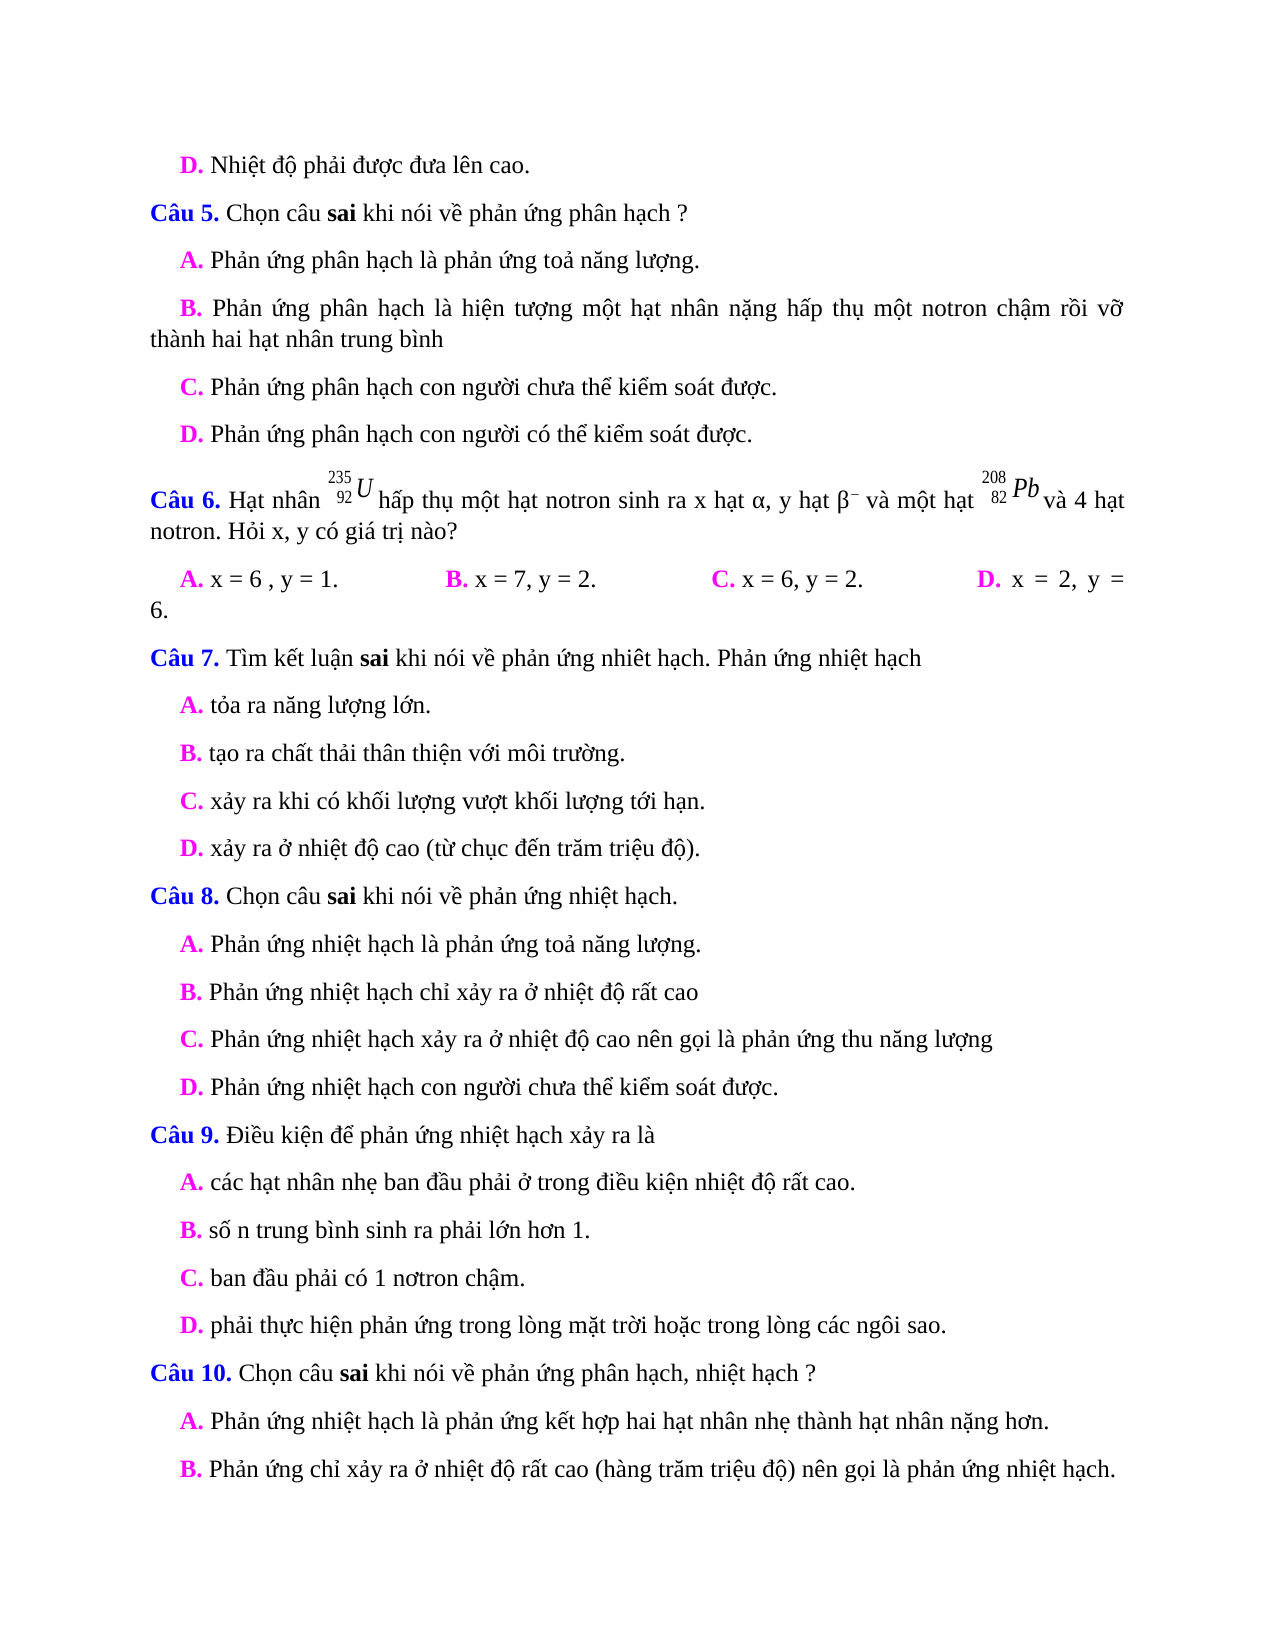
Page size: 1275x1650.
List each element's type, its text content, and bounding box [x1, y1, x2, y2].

text Câu 10. Chọn câu sai khi nói về phản ứng phân hạch, nhiệt hạch ? [150, 1358, 1125, 1387]
text A. tỏa ra năng lượng lớn. [150, 690, 1125, 719]
text D. Phản ứng nhiệt hạch con người chưa thể kiểm soát được. [150, 1072, 1125, 1101]
text C. xảy ra khi có khối lượng vượt khối lượng tới hạn. [150, 786, 1125, 814]
text A. các hạt nhân nhẹ ban đầu phải ở trong điều kiện nhiệt độ rất cao. [150, 1167, 1125, 1196]
text D. Nhiệt độ phải được đưa lên cao. [150, 150, 1125, 179]
text B. Phản ứng chỉ xảy ra ở nhiệt độ rất cao (hàng trăm triệu độ) nên gọi là phản ứng nhiệt hạch. [150, 1454, 1125, 1482]
text D. Phản ứng phân hạch con người có thể kiểm soát được. [150, 419, 1125, 448]
text C. ban đầu phải có 1 nơtron chậm. [150, 1263, 1125, 1292]
text Câu 8. Chọn câu sai khi nói về phản ứng nhiệt hạch. [150, 881, 1125, 910]
text D. xảy ra ở nhiệt độ cao (từ chục đến trăm triệu độ). [150, 833, 1125, 862]
text Câu 9. Điều kiện để phản ứng nhiệt hạch xảy ra là [150, 1120, 1125, 1148]
text A. x = 6 , y = 1. B. x = 7, y = 2. C. x = 6, y = 2. D. x = 2, y = 6. [150, 564, 1125, 624]
text D. phải thực hiện phản ứng trong lòng mặt trời hoặc trong lòng các ngôi sao. [150, 1311, 1125, 1339]
text B. Phản ứng phân hạch là hiện tượng một hạt nhân nặng hấp thụ một notron chậm rồi vỡ thành hai hạt nhân trung bình [150, 293, 1125, 353]
text C. Phản ứng nhiệt hạch xảy ra ở nhiệt độ cao nên gọi là phản ứng thu năng lượng [150, 1024, 1125, 1053]
text Câu 7. Tìm kết luận sai khi nói về phản ứng nhiêt hạch. Phản ứng nhiệt hạch [150, 643, 1125, 671]
text A. Phản ứng nhiệt hạch là phản ứng kết hợp hai hạt nhân nhẹ thành hạt nhân nặng hơn. [150, 1406, 1125, 1435]
text A. Phản ứng phân hạch là phản ứng toả năng lượng. [150, 245, 1125, 274]
text B. Phản ứng nhiệt hạch chỉ xảy ra ở nhiệt độ rất cao [150, 977, 1125, 1005]
text A. Phản ứng nhiệt hạch là phản ứng toả năng lượng. [150, 929, 1125, 958]
text B. tạo ra chất thải thân thiện với môi trường. [150, 738, 1125, 767]
text Câu 6. Hạt nhân hấp thụ một hạt notron sinh ra x hạt α, y hạt β– và một hạt và 4 hạt notron. Hỏi x, y có giá trị nào? [150, 467, 1125, 545]
text C. Phản ứng phân hạch con người chưa thể kiểm soát được. [150, 372, 1125, 401]
text Câu 5. Chọn câu sai khi nói về phản ứng phân hạch ? [150, 198, 1125, 226]
text B. số n trung bình sinh ra phải lớn hơn 1. [150, 1215, 1125, 1244]
